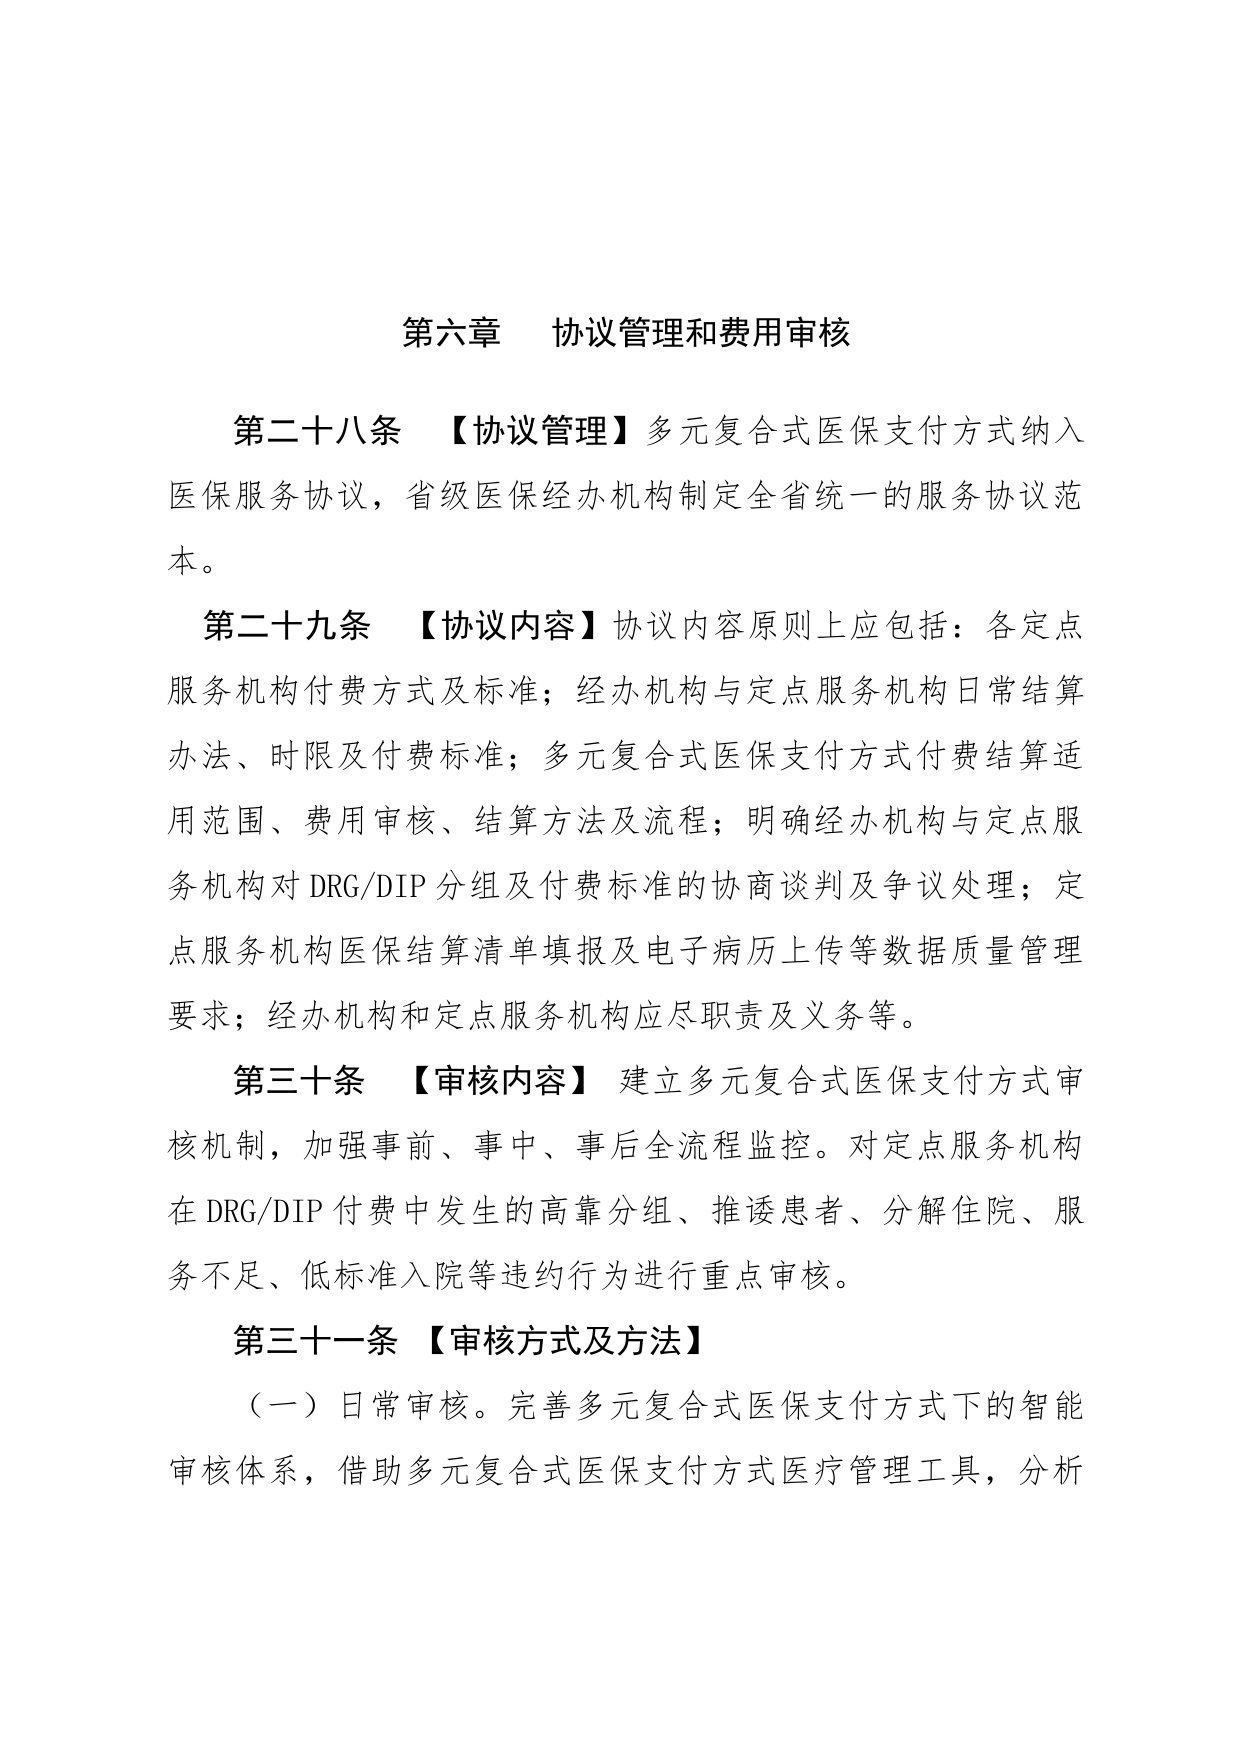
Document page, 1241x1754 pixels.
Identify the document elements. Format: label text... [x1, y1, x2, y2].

text 第二十八条 【协议管理】多元复合式医保支付方式纳入医保服务协议，省级医保经办机构制定全省统一的服务协议范本。 [165, 395, 1087, 590]
list 第二十九条 【协议内容】协议内容原则上应包括：各定点服务机构付费方式及标准；经办机构与定点服务机构日常结算办法、时限及付费标准；多元复合式医保支付方式付费结算适用范围、费用审核、结算方法及流程；明确经办机构与定点服务机构对DRG/DIP分组及付费标准的协商谈判及争议处理；定点服务机构医保结算清单填报及电子病历上传等数据质量管理要求；经办机构和定点服务机构应尽职责及义务等。 [165, 590, 1087, 1045]
text 第六章 协议管理和费用审核 [165, 298, 1087, 363]
text 第三十条 【审核内容】 建立多元复合式医保支付方式审核机制，加强事前、事中、事后全流程监控。对定点服务机构在DRG/DIP付费中发生的高靠分组、推诿患者、分解住院、服务不足、低标准入院等违约行为进行重点审核。 [165, 1045, 1087, 1305]
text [165, 1370, 1087, 1500]
text 第三十一条 【审核方式及方法】 [165, 1305, 1087, 1370]
